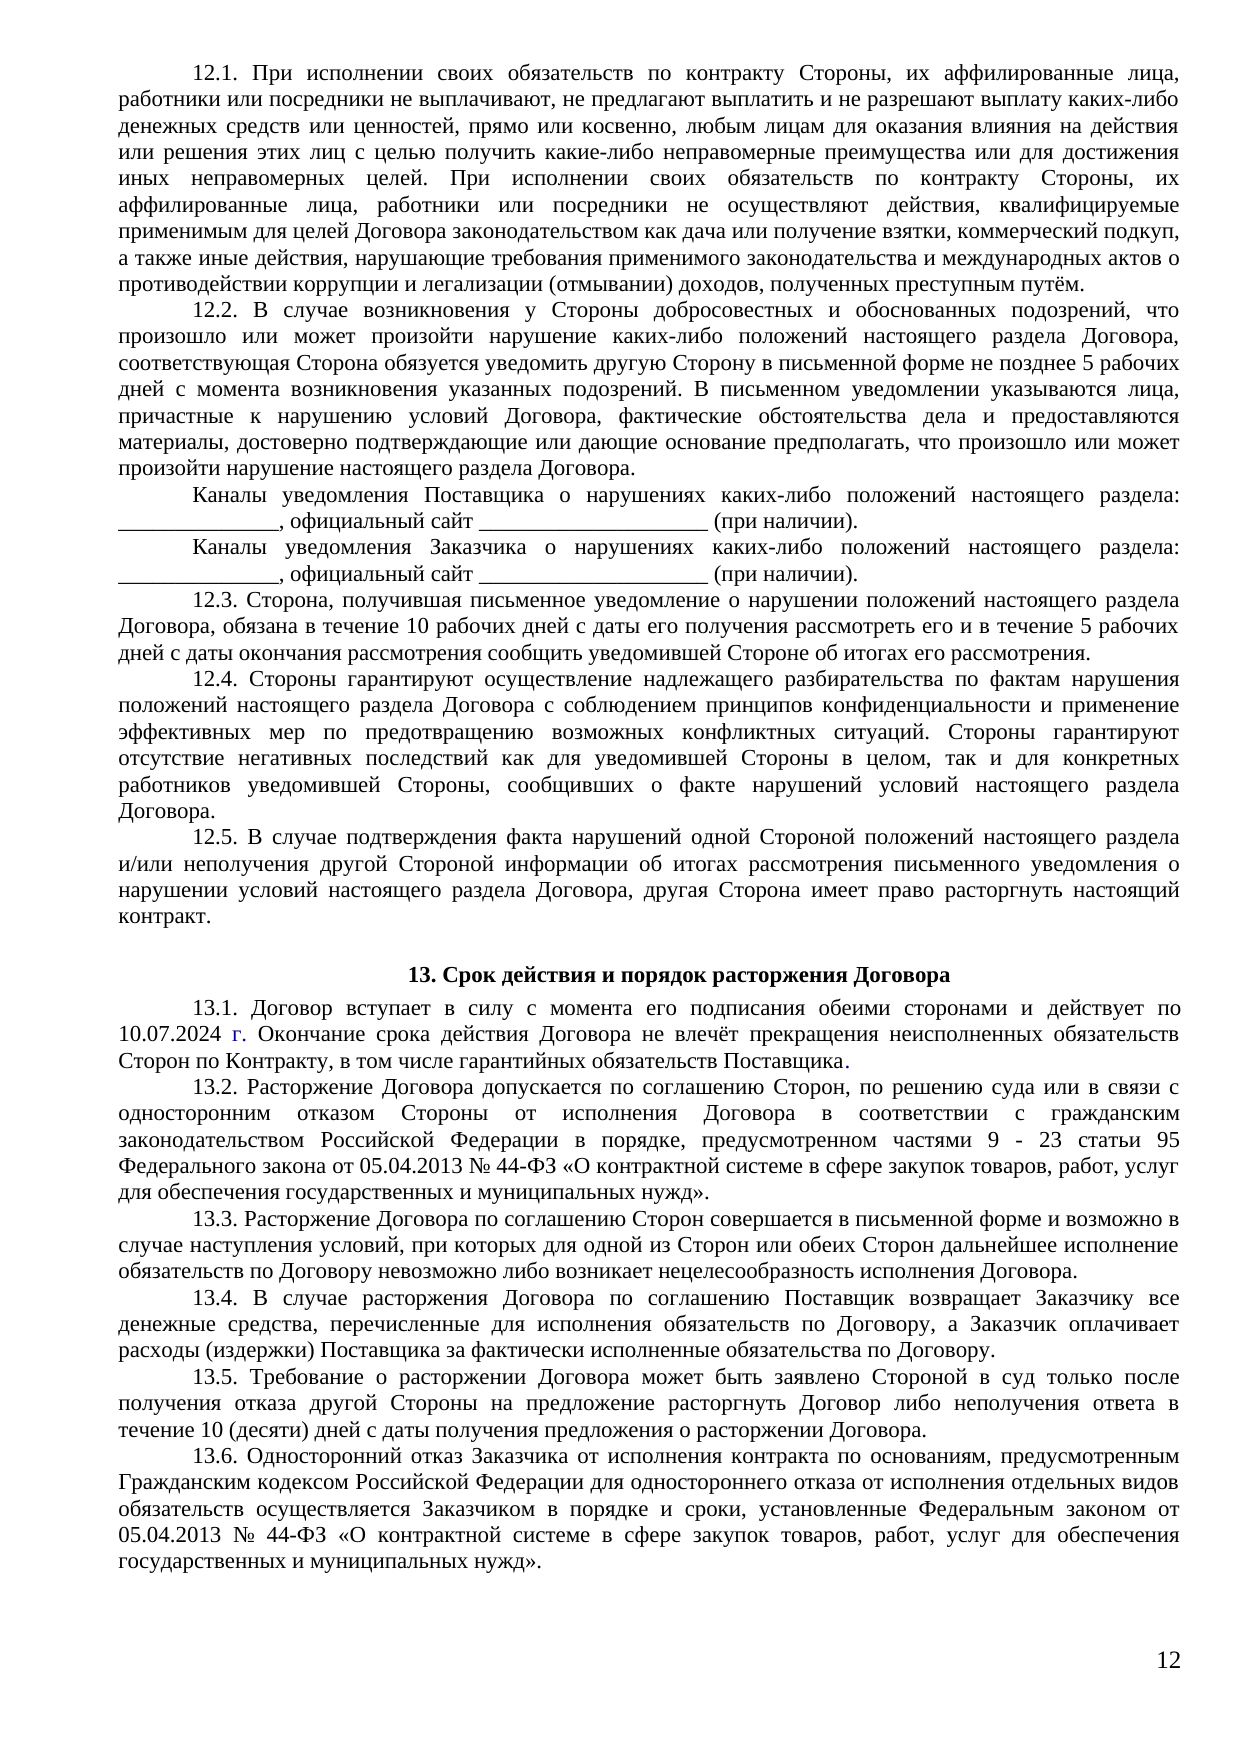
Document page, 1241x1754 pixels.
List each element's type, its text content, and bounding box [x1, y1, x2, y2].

text 13.3. Расторжение Договора по соглашению Сторон совершается в письменной форме и возможно в случае наступления условий, при которых для одной из Сторон или обеих Сторон дальнейшее исполнение обязательств по Договору невозможно либо возникает нецелесообразность исполнения Договора. [118, 1205, 1181, 1284]
text 12.4. Стороны гарантируют осуществление надлежащего разбирательства по фактам нарушения положений настоящего раздела Договора с соблюдением принципов конфиденциальности и применение эффективных мер по предотвращению возможных конфликтных ситуаций. Стороны гарантируют отсутствие негативных последствий как для уведомившей Стороны в целом, так и для конкретных работников уведомившей Стороны, сообщивших о факте нарушений условий настоящего раздела Договора. [118, 665, 1181, 823]
text 13.2. Расторжение Договора допускается по соглашению Сторон, по решению суда или в связи с односторонним отказом Стороны от исполнения Договора в соответствии с гражданским законодательством Российской Федерации в порядке, предусмотренном частями 9 - 23 статьи 95 Федерального закона от 05.04.2013 № 44-ФЗ «О контрактной системе в сфере закупок товаров, работ, услуг для обеспечения государственных и муниципальных нужд». [118, 1073, 1181, 1205]
text 13.5. Требование о расторжении Договора может быть заявлено Стороной в суд только после получения отказа другой Стороны на предложение расторгнуть Договор либо неполучения ответа в течение 10 (десяти) дней с даты получения предложения о расторжении Договора. [118, 1363, 1181, 1442]
text 13. Срок действия и порядок расторжения Договора [118, 961, 1181, 988]
text 12.3. Сторона, получившая письменное уведомление о нарушении положений настоящего раздела Договора, обязана в течение 10 рабочих дней с даты его получения рассмотреть его и в течение 5 рабочих дней с даты окончания рассмотрения сообщить уведомившей Стороне об итогах его рассмотрения. [118, 586, 1181, 665]
text 12.2. В случае возникновения у Стороны добросовестных и обоснованных подозрений, что произошло или может произойти нарушение каких-либо положений настоящего раздела Договора, соответствующая Сторона обязуется уведомить другую Сторону в письменной форме не позднее 5 рабочих дней с момента возникновения указанных подозрений. В письменном уведомлении указываются лица, причастные к нарушению условий Договора, фактические обстоятельства дела и предоставляются материалы, достоверно подтверждающие или дающие основание предполагать, что произошло или может произойти нарушение настоящего раздела Договора. [118, 296, 1181, 481]
text 12.5. В случае подтверждения факта нарушений одной Стороной положений настоящего раздела и/или неполучения другой Стороной информации об итогах рассмотрения письменного уведомления о нарушении условий настоящего раздела Договора, другая Сторона имеет право расторгнуть настоящий контракт. [118, 823, 1181, 929]
text Каналы уведомления Поставщика о нарушениях каких-либо положений настоящего раздела: ______________, официальный сайт ____________________ (при наличии). [118, 481, 1181, 533]
text 13.1. Договор вступает в силу с момента его подписания обеими сторонами и действует по 10.07.2024 г. Окончание срока действия Договора не влечёт прекращения неисполненных обязательств Сторон по Контракту, в том числе гарантийных обязательств Поставщика. [118, 994, 1181, 1073]
text 13.6. Односторонний отказ Заказчика от исполнения контракта по основаниям, предусмотренным Гражданским кодексом Российской Федерации для одностороннего отказа от исполнения отдельных видов обязательств осуществляется Заказчиком в порядке и сроки, установленные Федеральным законом от 05.04.2013 № 44-ФЗ «О контрактной системе в сфере закупок товаров, работ, услуг для обеспечения государственных и муниципальных нужд». [118, 1442, 1181, 1574]
text Каналы уведомления Заказчика о нарушениях каких-либо положений настоящего раздела: ______________, официальный сайт ____________________ (при наличии). [118, 533, 1181, 586]
text 12.1. При исполнении своих обязательств по контракту Стороны, их аффилированные лица, работники или посредники не выплачивают, не предлагают выплатить и не разрешают выплату каких-либо денежных средств или ценностей, прямо или косвенно, любым лицам для оказания влияния на действия или решения этих лиц с целью получить какие-либо неправомерные преимущества или для достижения иных неправомерных целей. При исполнении своих обязательств по контракту Стороны, их аффилированные лица, работники или посредники не осуществляют действия, квалифицируемые применимым для целей Договора законодательством как дача или получение взятки, коммерческий подкуп, а также иные действия, нарушающие требования применимого законодательства и международных актов о противодействии коррупции и легализации (отмывании) доходов, полученных преступным путём. [118, 59, 1181, 296]
text 13.4. В случае расторжения Договора по соглашению Поставщик возвращает Заказчику все денежные средства, перечисленные для исполнения обязательств по Договору, а Заказчик оплачивает расходы (издержки) Поставщика за фактически исполненные обязательства по Договору. [118, 1284, 1181, 1363]
